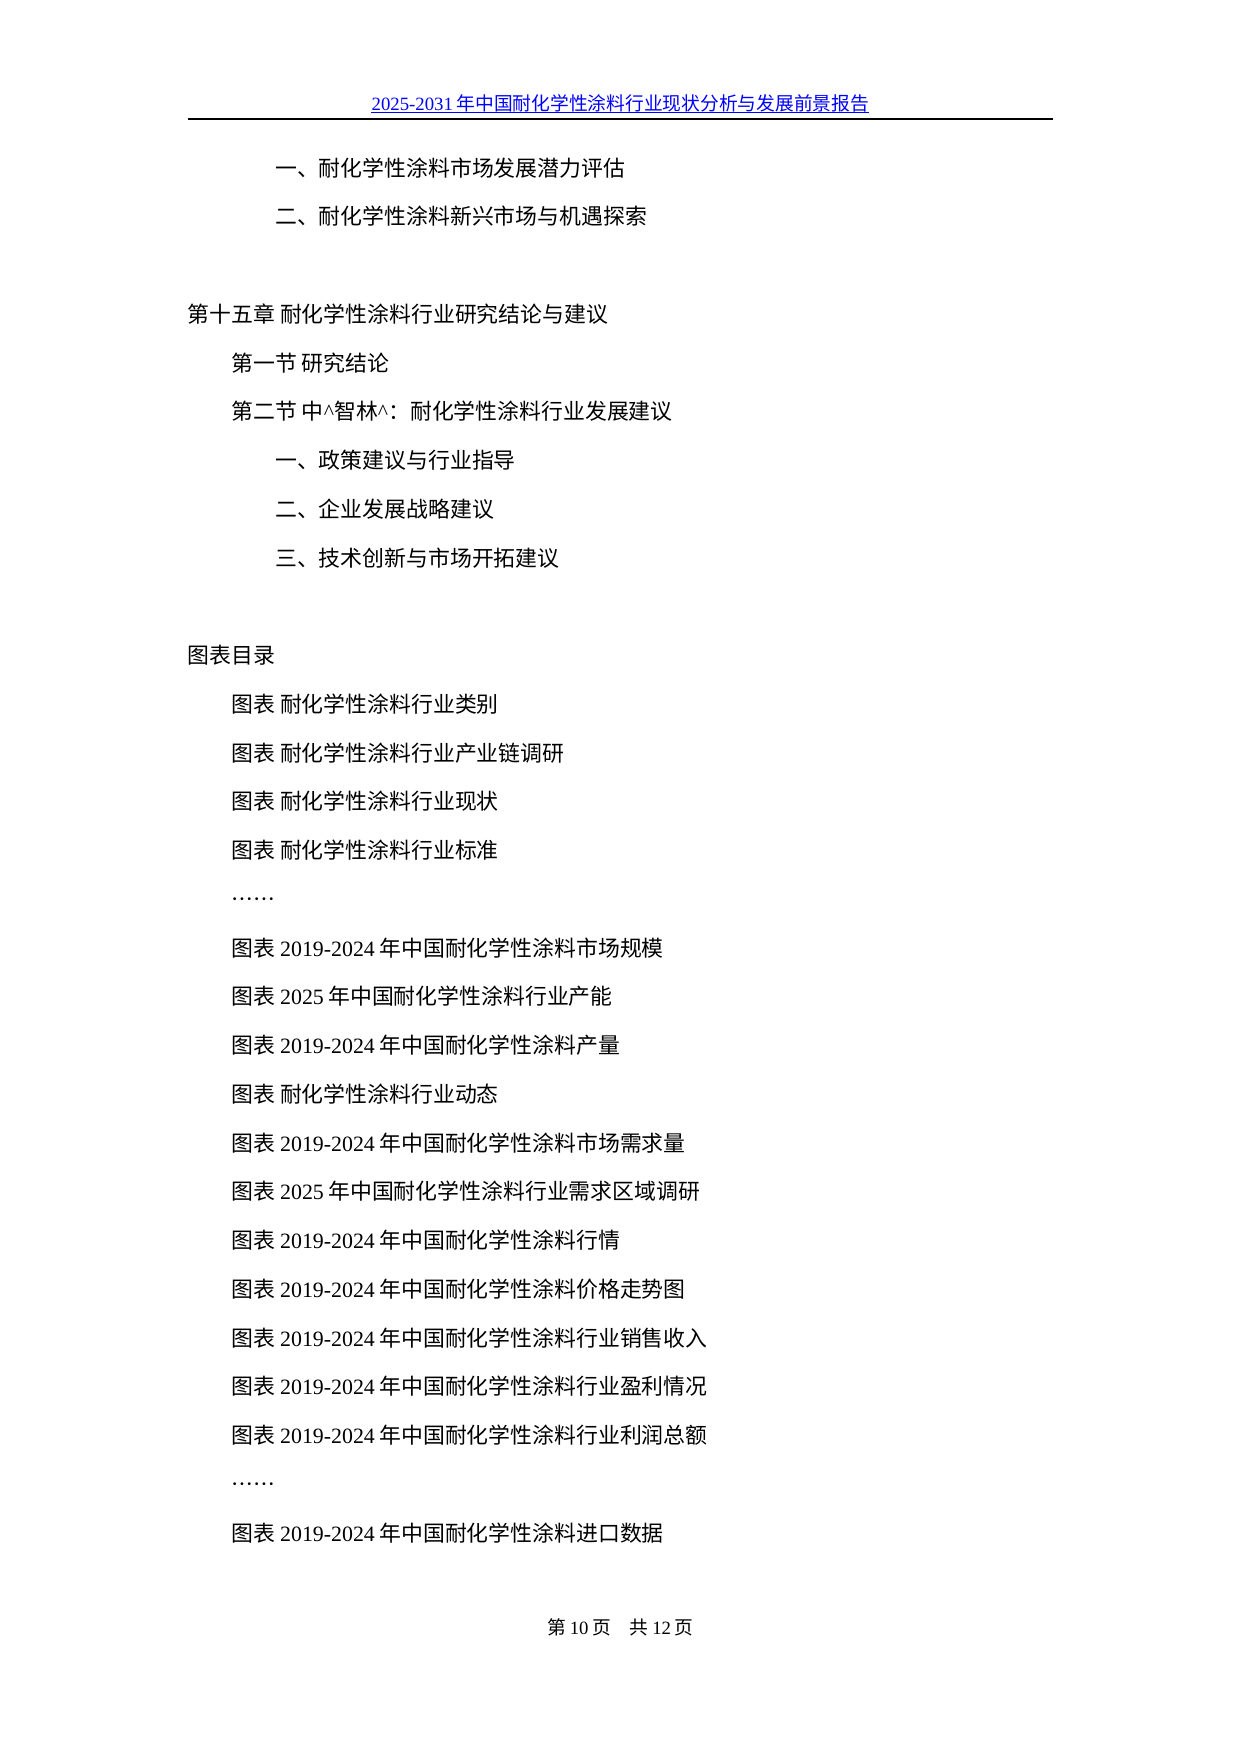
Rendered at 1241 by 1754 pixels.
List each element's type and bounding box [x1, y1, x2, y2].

text [187, 150, 1053, 1548]
